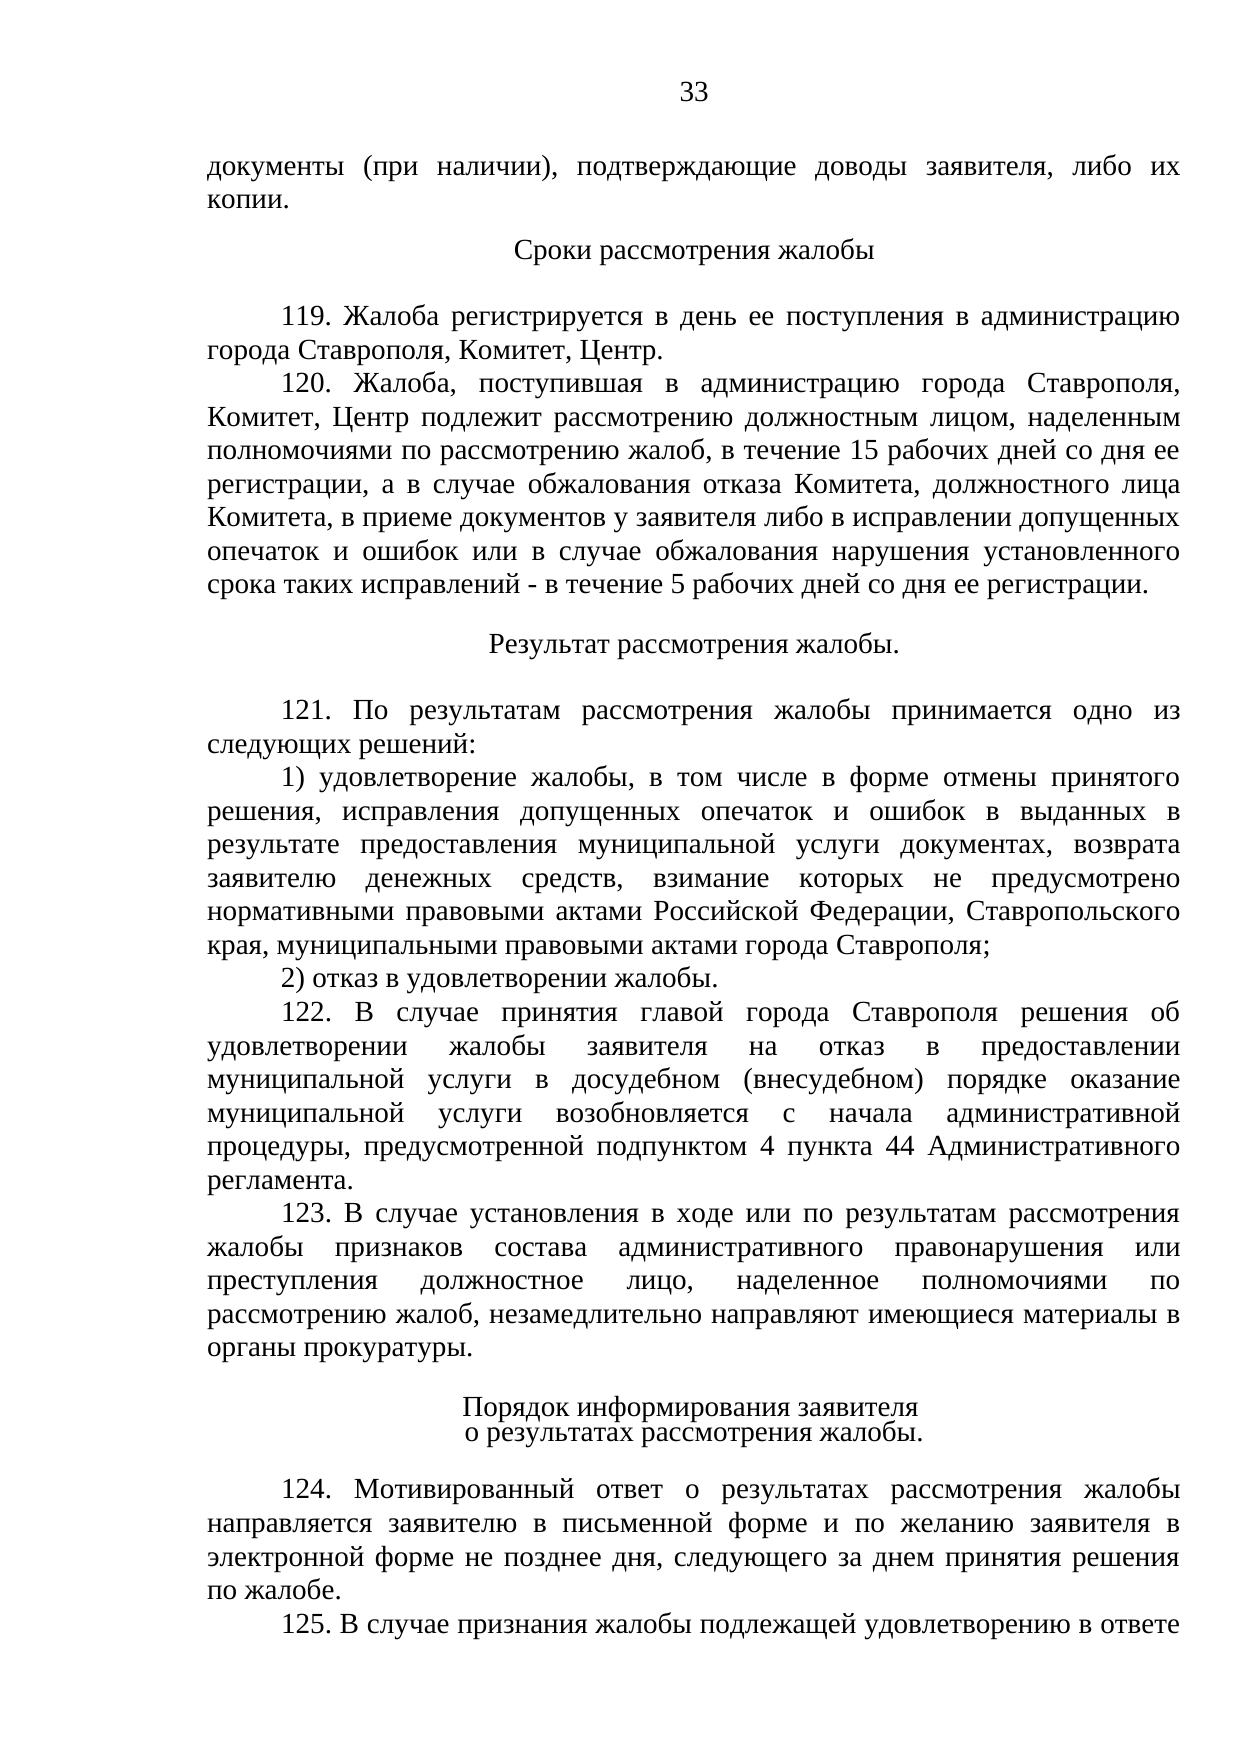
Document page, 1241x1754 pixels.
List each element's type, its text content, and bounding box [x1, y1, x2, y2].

text 119. Жалоба регистрируется в день ее поступления в администрацию города Ставрополя, Комитет, Центр. [207, 298, 1181, 365]
text Сроки рассмотрения жалобы [207, 240, 1181, 265]
text Результат рассмотрения жалобы. [207, 634, 1181, 659]
text 1) удовлетворение жалобы, в том числе в форме отмены принятого решения, исправления допущенных опечаток и ошибок в выданных в результате предоставления муниципальной услуги документах, возврата заявителю денежных средств, взимание которых не предусмотрено нормативными правовыми актами Российской Федерации, Ставропольского края, муниципальными правовыми актами города Ставрополя; [207, 759, 1181, 961]
text 2) отказ в удовлетворении жалобы. [207, 961, 1181, 994]
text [207, 148, 1181, 215]
text 121. По результатам рассмотрения жалобы принимается одно из следующих решений: [207, 692, 1181, 759]
text Порядок информирования заявителя о результатах рассмотрения жалобы. [207, 1397, 1181, 1447]
text 122. В случае принятия главой города Ставрополя решения об удовлетворении жалобы заявителя на отказ в предоставлении муниципальной услуги в досудебном (внесудебном) порядке оказание муниципальной услуги возобновляется с начала административной процедуры, предусмотренной подпунктом 4 пункта 44 Административного регламента. [207, 994, 1181, 1195]
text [207, 1606, 1181, 1639]
text 124. Мотивированный ответ о результатах рассмотрения жалобы направляется заявителю в письменной форме и по желанию заявителя в электронной форме не позднее дня, следующего за днем принятия решения по жалобе. [207, 1472, 1181, 1606]
text 123. В случае установления в ходе или по результатам рассмотрения жалобы признаков состава административного правонарушения или преступления должностное лицо, наделенное полномочиями по рассмотрению жалоб, незамедлительно направляют имеющиеся материалы в органы прокуратуры. [207, 1195, 1181, 1363]
text 120. Жалоба, поступившая в администрацию города Ставрополя, Комитет, Центр подлежит рассмотрению должностным лицом, наделенным полномочиями по рассмотрению жалоб, в течение 15 рабочих дней со дня ее регистрации, а в случае обжалования отказа Комитета, должностного лица Комитета, в приеме документов у заявителя либо в исправлении допущенных опечаток и ошибок или в случае обжалования нарушения установленного срока таких исправлений - в течение 5 рабочих дней со дня ее регистрации. [207, 365, 1181, 600]
